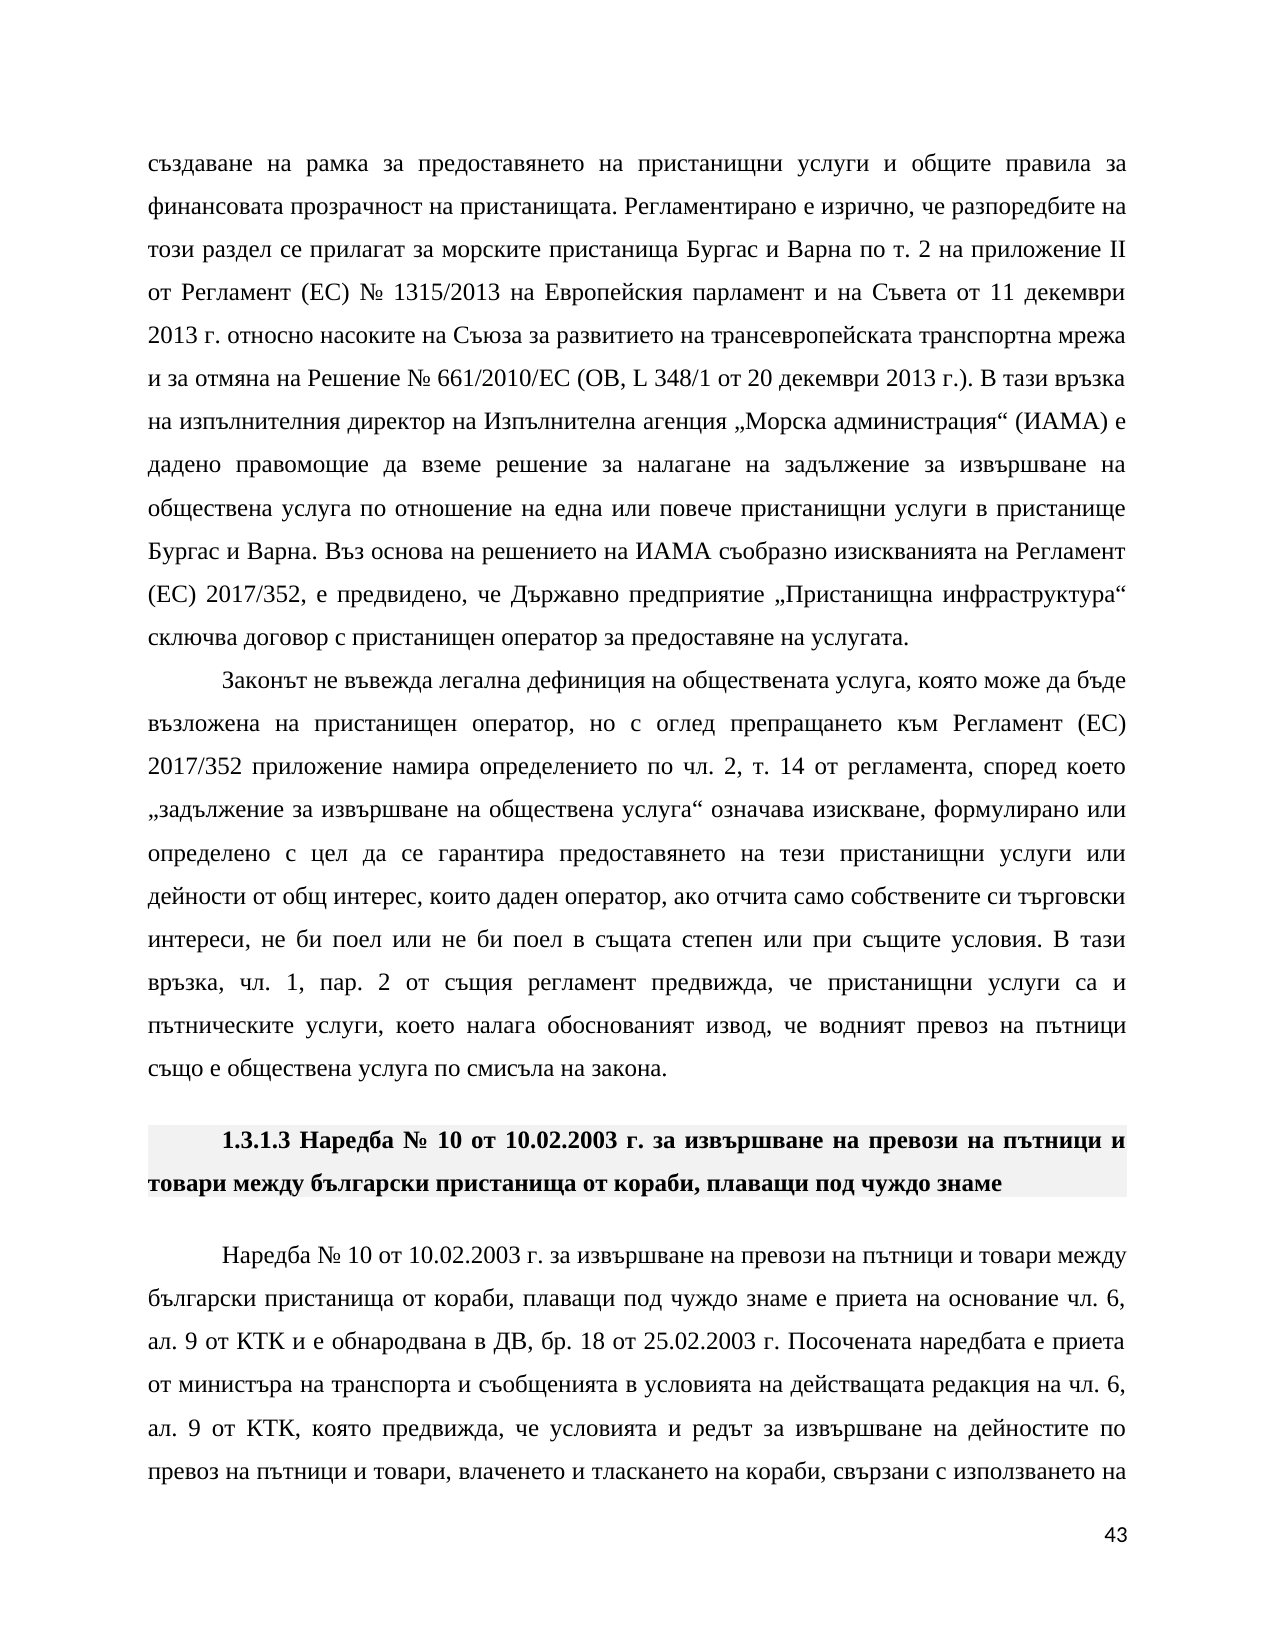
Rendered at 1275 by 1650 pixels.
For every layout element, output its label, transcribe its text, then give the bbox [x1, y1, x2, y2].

text Законът не въвежда легална дефиниция на обществената услуга, която може да бъде възложена на пристанищен оператор, но с оглед препращането към Регламент (ЕС) 2017/352 приложение намира определението по чл. 2, т. 14 от регламента, според което „задължение за извършване на обществена услуга“ означава изискване, формулирано или определено с цел да се гарантира предоставянето на тези пристанищни услуги или дейности от общ интерес, които даден оператор, ако отчита само собствените си търговски интереси, не би поел или не би поел в същата степен или при същите условия. В тази връзка, чл. 1, пар. 2 от същия регламент предвижда, че пристанищни услуги са и пътническите услуги, което налага обоснованият извод, че водният превоз на пътници също е обществена услуга по смисъла на закона. [148, 665, 1127, 1082]
text 1.3.1.3 Наредба № 10 от 10.02.2003 г. за извършване на превози на пътници и товари между български пристанища от кораби, плаващи под чуждо знаме [148, 1125, 1127, 1197]
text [148, 148, 1127, 651]
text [148, 1240, 1127, 1484]
